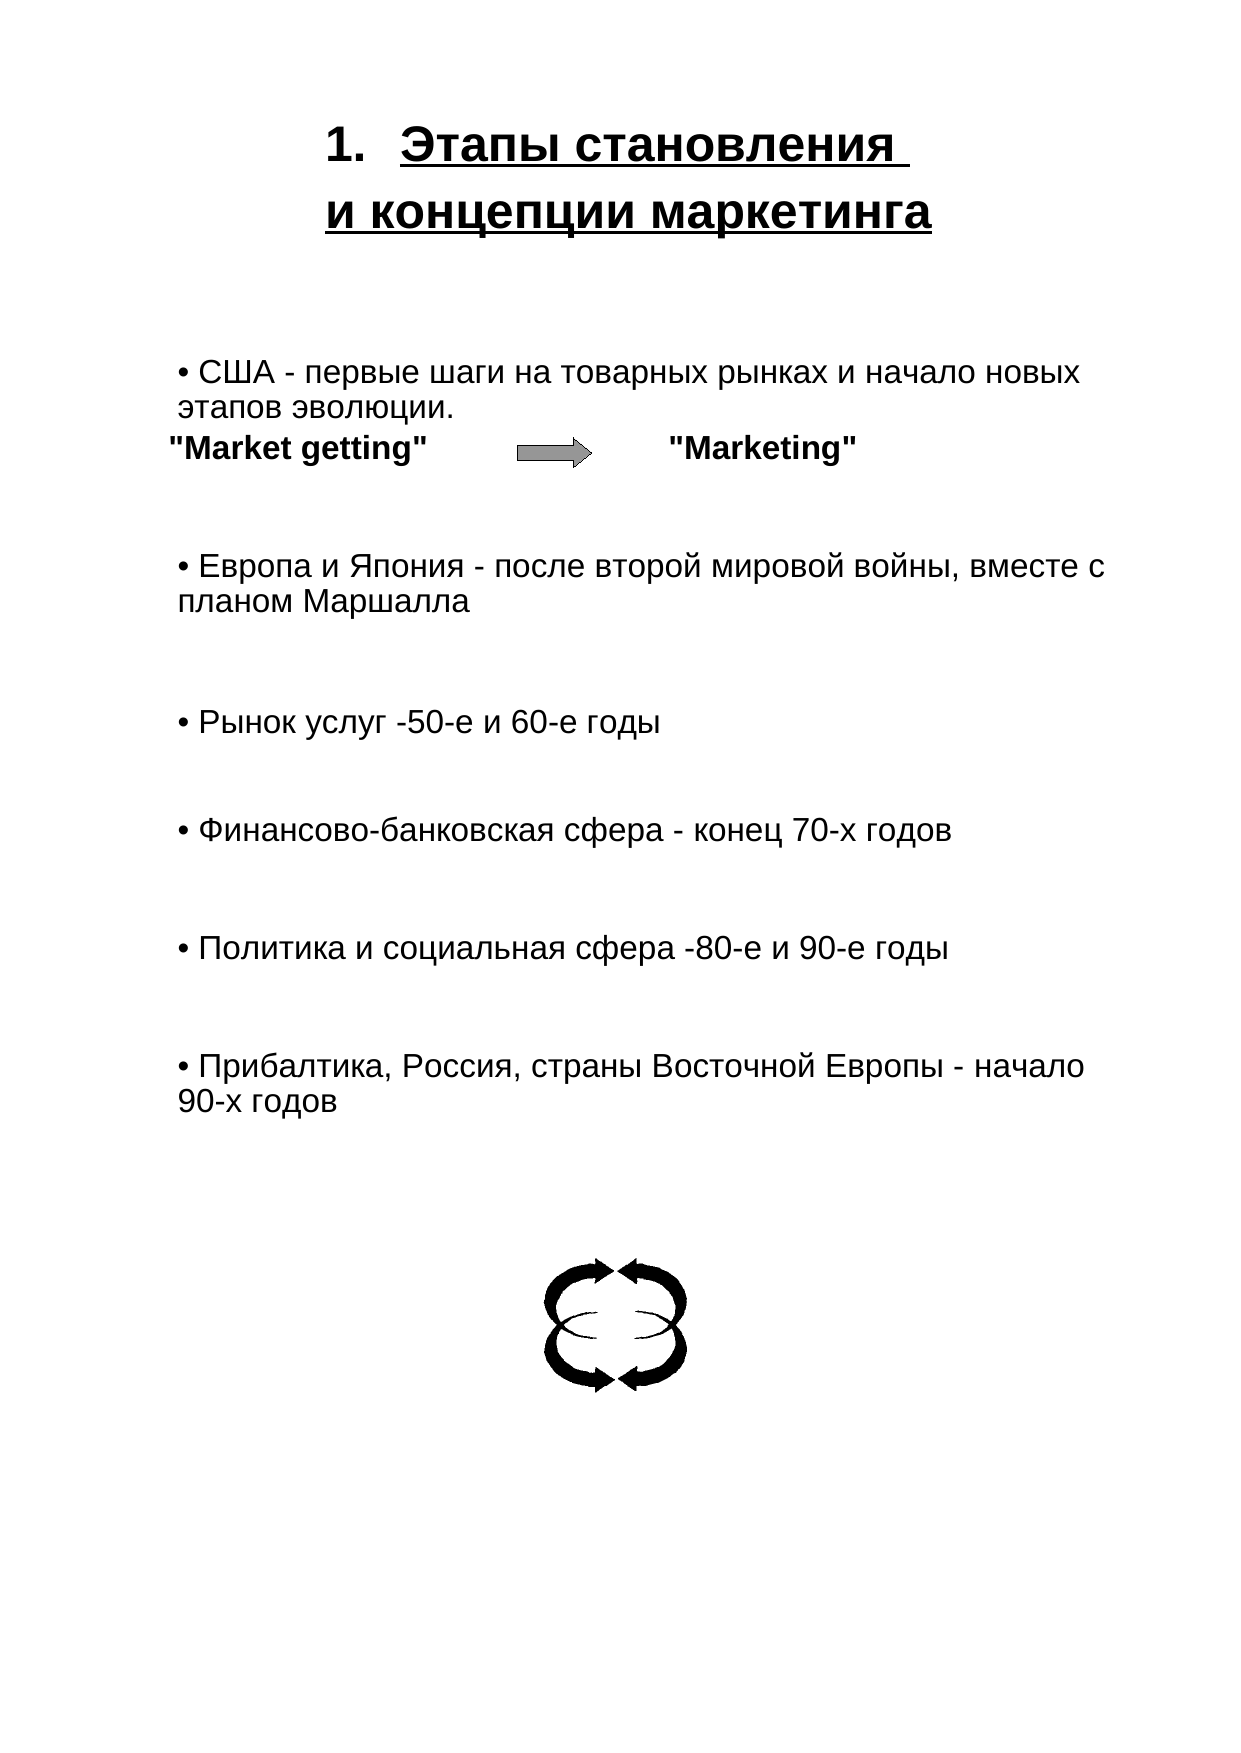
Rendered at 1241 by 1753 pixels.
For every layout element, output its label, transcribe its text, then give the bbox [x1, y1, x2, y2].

text • Рынок услуг -50-е и 60-е годы [131, 703, 1123, 741]
text и концепции маркетинга [276, 181, 1123, 239]
picture [542, 1258, 687, 1394]
text • США - первые шаги на товарных рынках и начало новых этапов эволюции. [177, 356, 1123, 426]
list Этапы становления [325, 114, 1123, 172]
text • Политика и социальная сфера -80-е и 90-е годы [131, 931, 1123, 966]
text • Финансово-банковская сфера - конец 70-х годов [103, 810, 1123, 848]
text "Маrket getting" "Маrketing" [103, 428, 1123, 466]
text • Прибалтика, Россия, страны Восточной Европы - начало 90-х годов [177, 1049, 1123, 1119]
text • Европа и Япония - после второй мировой войны, вместе с планом Маршалла [177, 549, 1123, 619]
